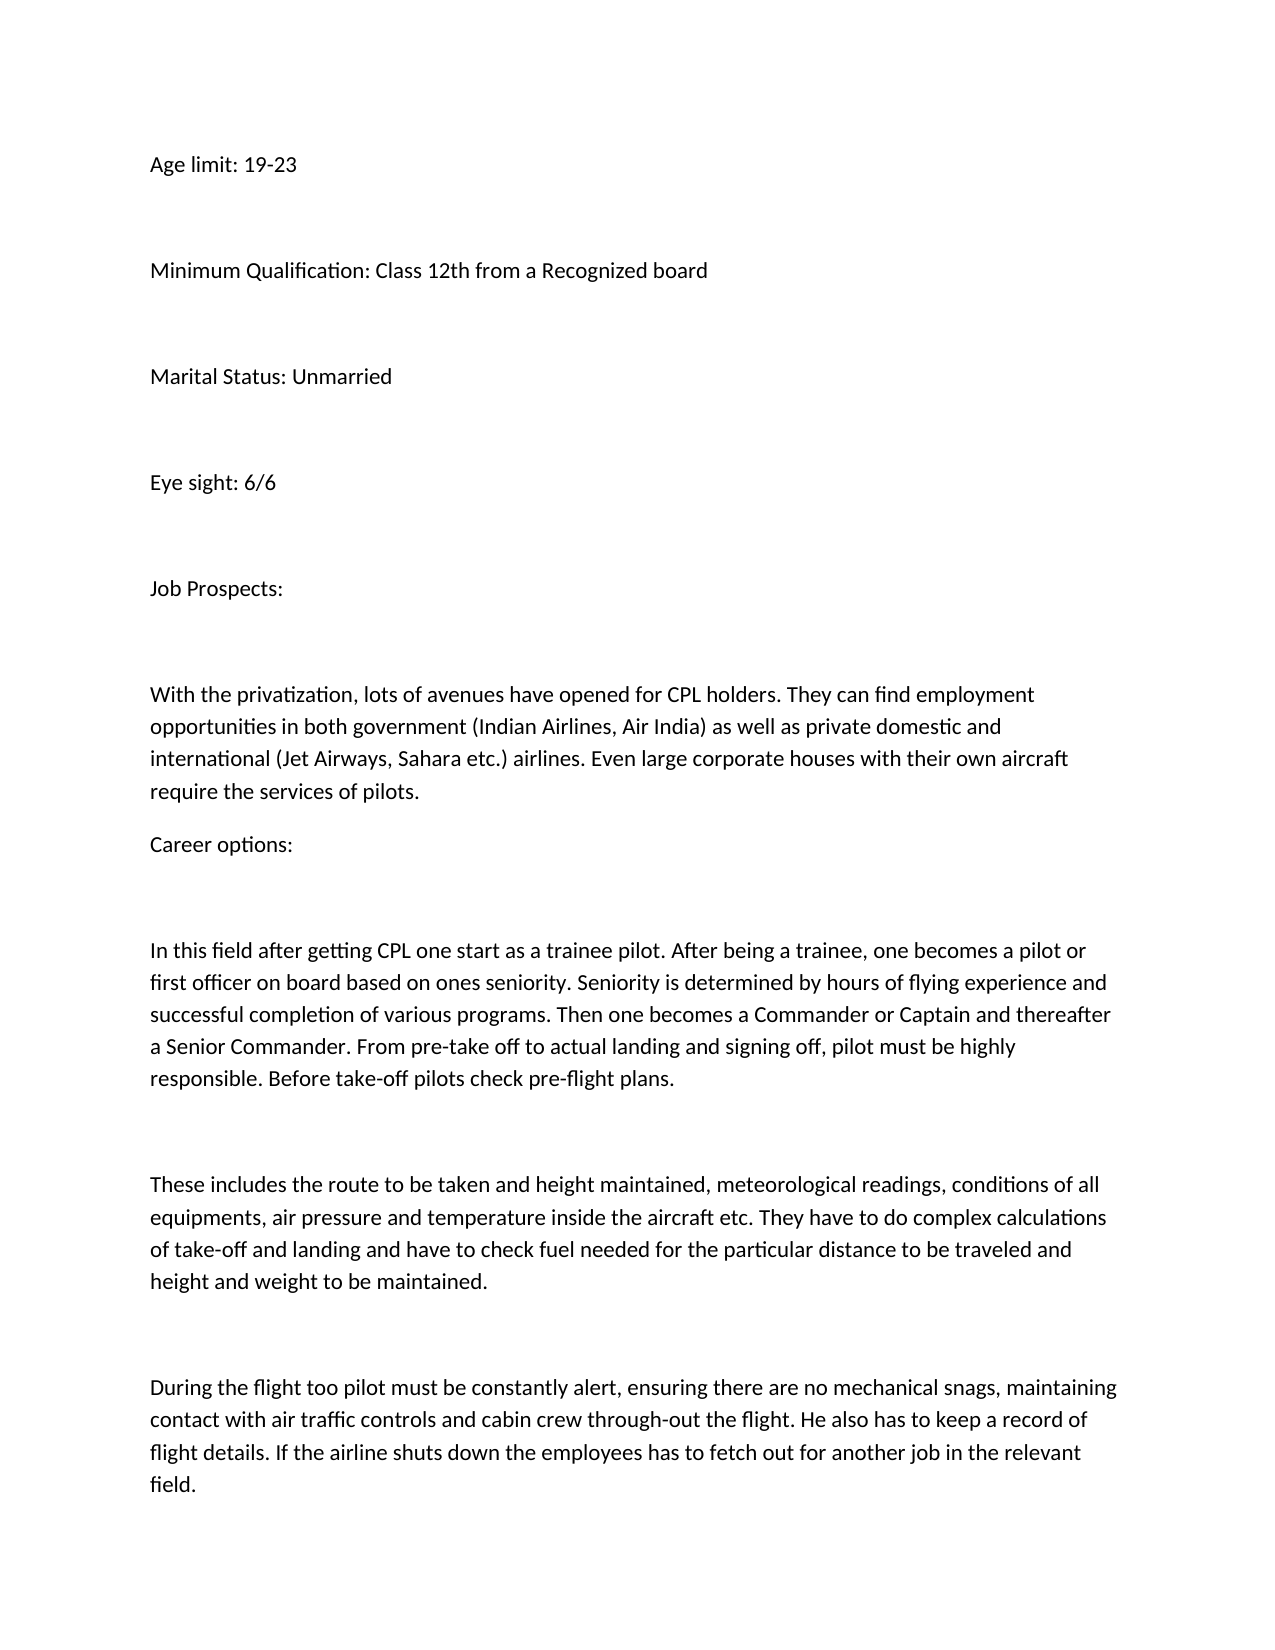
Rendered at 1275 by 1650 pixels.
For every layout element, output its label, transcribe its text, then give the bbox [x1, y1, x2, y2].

text Job Prospects: [150, 574, 1125, 602]
text Marital Status: Unmarried [150, 362, 1125, 390]
text In this field after getting CPL one start as a trainee pilot. After being a trainee, one becomes a pilot or first officer on board based on ones seniority. Seniority is determined by hours of flying experience and successful completion of various programs. Then one becomes a Commander or Captain and thereafter a Senior Commander. From pre-take off to actual landing and signing off, pilot must be highly responsible. Before take-off pilots check pre-flight plans. [150, 936, 1125, 1093]
text During the flight too pilot must be constantly alert, ensuring there are no mechanical snags, maintaining contact with air traffic controls and cabin crew through-out the flight. He also has to keep a record of flight details. If the airline shuts down the employees has to fetch out for another job in the relevant field. [150, 1373, 1125, 1498]
text Age limit: 19-23 [150, 150, 1125, 178]
text Career options: [150, 830, 1125, 858]
text Minimum Qualification: Class 12th from a Recognized board [150, 256, 1125, 284]
text These includes the route to be taken and height maintained, meteorological readings, conditions of all equipments, air pressure and temperature inside the aircraft etc. They have to do complex calculations of take-off and landing and have to check fuel needed for the particular distance to be traveled and height and weight to be maintained. [150, 1171, 1125, 1295]
text Eye sight: 6/6 [150, 468, 1125, 496]
text With the privatization, lots of avenues have opened for CPL holders. They can find employment opportunities in both government (Indian Airlines, Air India) as well as private domestic and international (Jet Airways, Sahara etc.) airlines. Even large corporate houses with their own aircraft require the services of pilots. [150, 680, 1125, 805]
